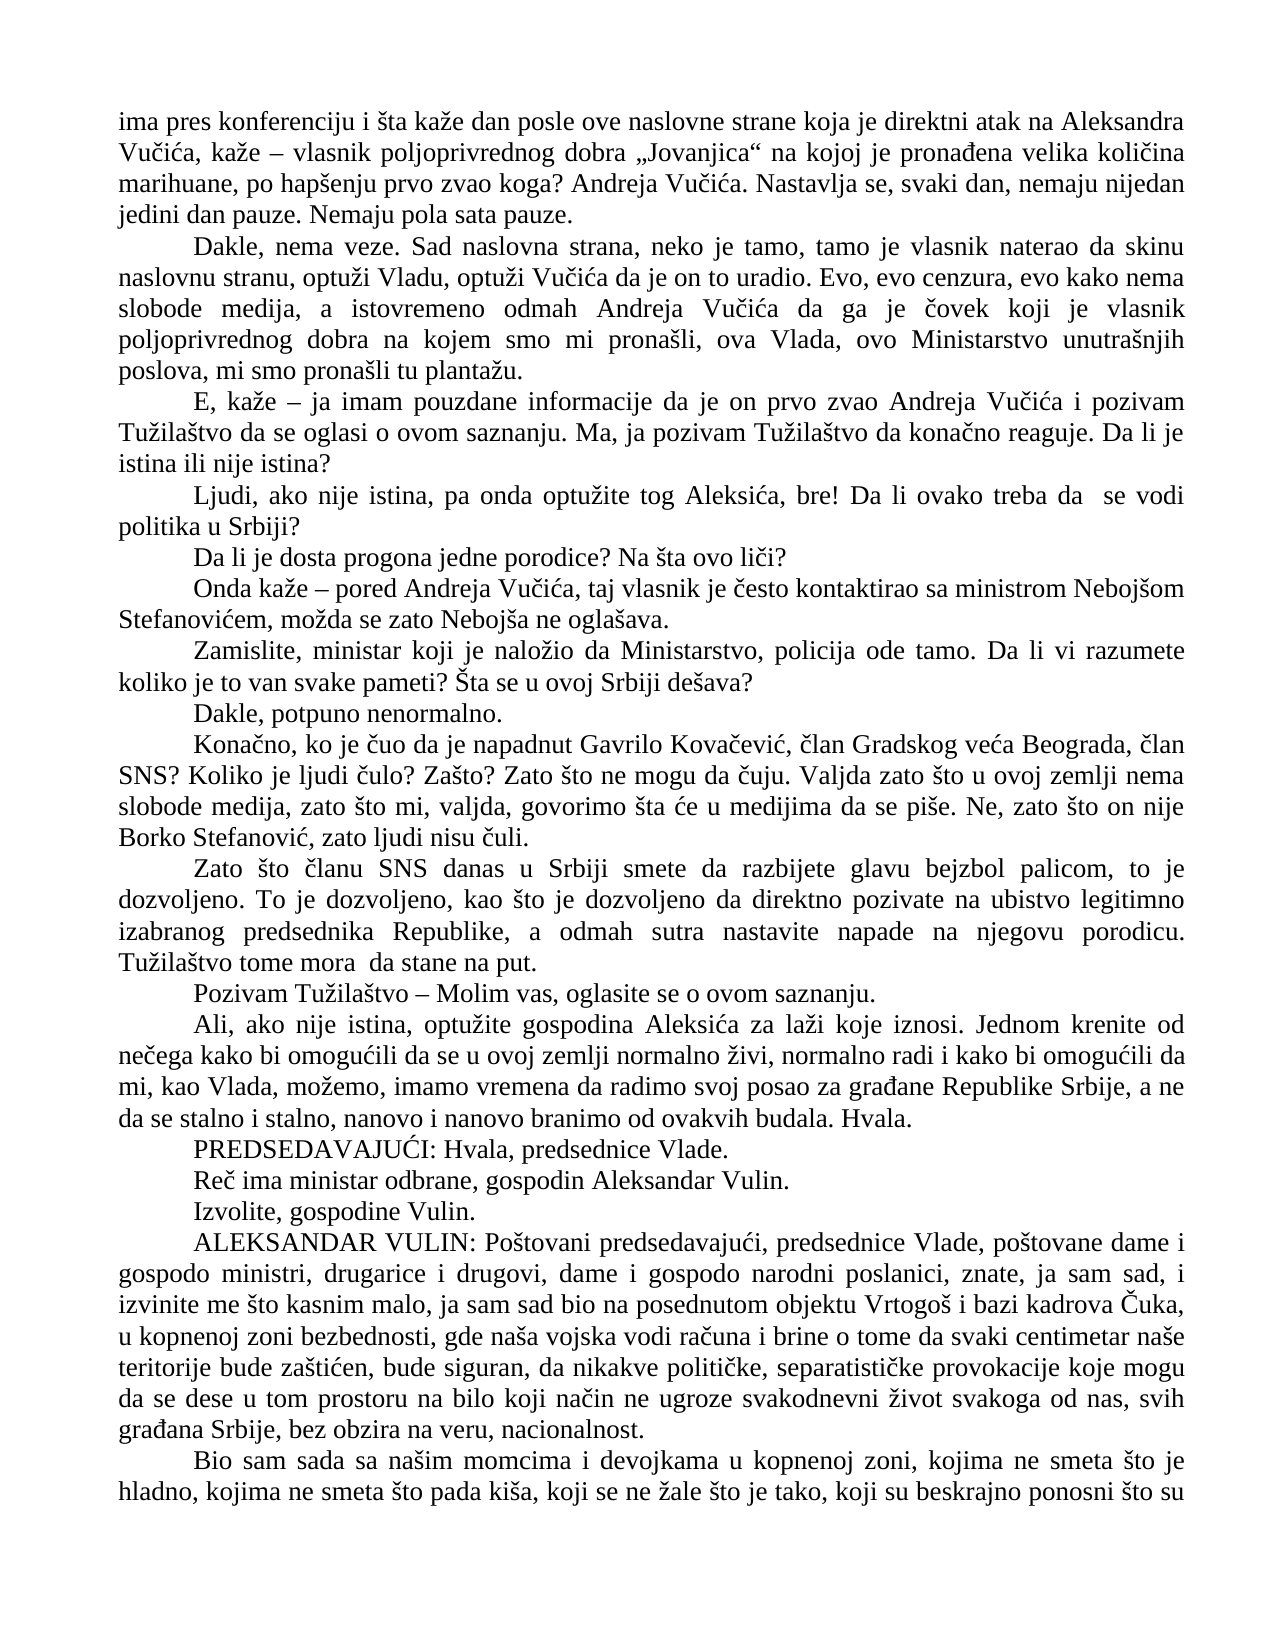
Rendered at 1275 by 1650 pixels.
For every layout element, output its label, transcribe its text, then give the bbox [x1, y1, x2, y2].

text PREDSEDAVAJUĆI: Hvala, predsednice Vlade. [118, 1133, 1186, 1164]
text Ljudi, ako nije istina, pa onda optužite tog Aleksića, bre! Da li ovako treba da se vodi politika u Srbiji? [118, 479, 1186, 541]
text Dakle, potpuno nenormalno. [118, 697, 1186, 728]
text Pozivam Tužilaštvo – Molim vas, oglasite se o ovom saznanju. [118, 977, 1186, 1008]
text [118, 1444, 1186, 1507]
text Zato što članu SNS danas u Srbiji smete da razbijete glavu bejzbol palicom, to je dozvoljeno. To je dozvoljeno, kao što je dozvoljeno da direktno pozivate na ubistvo legitimno izabranog predsednika Republike, a odmah sutra nastavite napade na njegovu porodicu. Tužilaštvo tome mora da stane na put. [118, 852, 1186, 977]
text Izvolite, gospodine Vulin. [118, 1195, 1186, 1226]
text ALEKSANDAR VULIN: Poštovani predsedavajući, predsednice Vlade, poštovane dame i gospodo ministri, drugarice i drugovi, dame i gospodo narodni poslanici, znate, ja sam sad, i izvinite me što kasnim malo, ja sam sad bio na posednutom objektu Vrtogoš i bazi kadrova Čuka, u kopnenoj zoni bezbednosti, gde naša vojska vodi računa i brine o tome da svaki centimetar naše teritorije bude zaštićen, bude siguran, da nikakve političke, separatističke provokacije koje mogu da se dese u tom prostoru na bilo koji način ne ugroze svakodnevni život svakoga od nas, svih građana Srbije, bez obzira na veru, nacionalnost. [118, 1226, 1186, 1444]
text Ali, ako nije istina, optužite gospodina Aleksića za laži koje iznosi. Jednom krenite od nečega kako bi omogućili da se u ovoj zemlji normalno živi, normalno radi i kako bi omogućili da mi, kao Vlada, možemo, imamo vremena da radimo svoj posao za građane Republike Srbije, a ne da se stalno i stalno, nanovo i nanovo branimo od ovakvih budala. Hvala. [118, 1008, 1186, 1133]
text Da li je dosta progona jedne porodice? Na šta ovo liči? [118, 541, 1186, 572]
text Reč ima ministar odbrane, gospodin Aleksandar Vulin. [118, 1164, 1186, 1195]
text Dakle, nema veze. Sad naslovna strana, neko je tamo, tamo je vlasnik naterao da skinu naslovnu stranu, optuži Vladu, optuži Vučića da je on to uradio. Evo, evo cenzura, evo kako nema slobode medija, a istovremeno odmah Andreja Vučića da ga je čovek koji je vlasnik poljoprivrednog dobra na kojem smo mi pronašli, ova Vlada, ovo Ministarstvo unutrašnjih poslova, mi smo pronašli tu plantažu. [118, 229, 1186, 385]
text Konačno, ko je čuo da je napadnut Gavrilo Kovačević, član Gradskog veća Beograda, član SNS? Koliko je ljudi čulo? Zašto? Zato što ne mogu da čuju. Valjda zato što u ovoj zemlji nema slobode medija, zato što mi, valjda, govorimo šta će u medijima da se piše. Ne, zato što on nije Borko Stefanović, zato ljudi nisu čuli. [118, 728, 1186, 852]
text Zamislite, ministar koji je naložio da Ministarstvo, policija ode tamo. Da li vi razumete koliko je to van svake pameti? Šta se u ovoj Srbiji dešava? [118, 634, 1186, 697]
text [118, 105, 1186, 229]
text Onda kaže – pored Andreja Vučića, taj vlasnik je često kontaktirao sa ministrom Nebojšom Stefanovićem, možda se zato Nebojša ne oglašava. [118, 572, 1186, 634]
text E, kaže – ja imam pouzdane informacije da je on prvo zvao Andreja Vučića i pozivam Tužilaštvo da se oglasi o ovom saznanju. Ma, ja pozivam Tužilaštvo da konačno reaguje. Da li je istina ili nije istina? [118, 385, 1186, 479]
